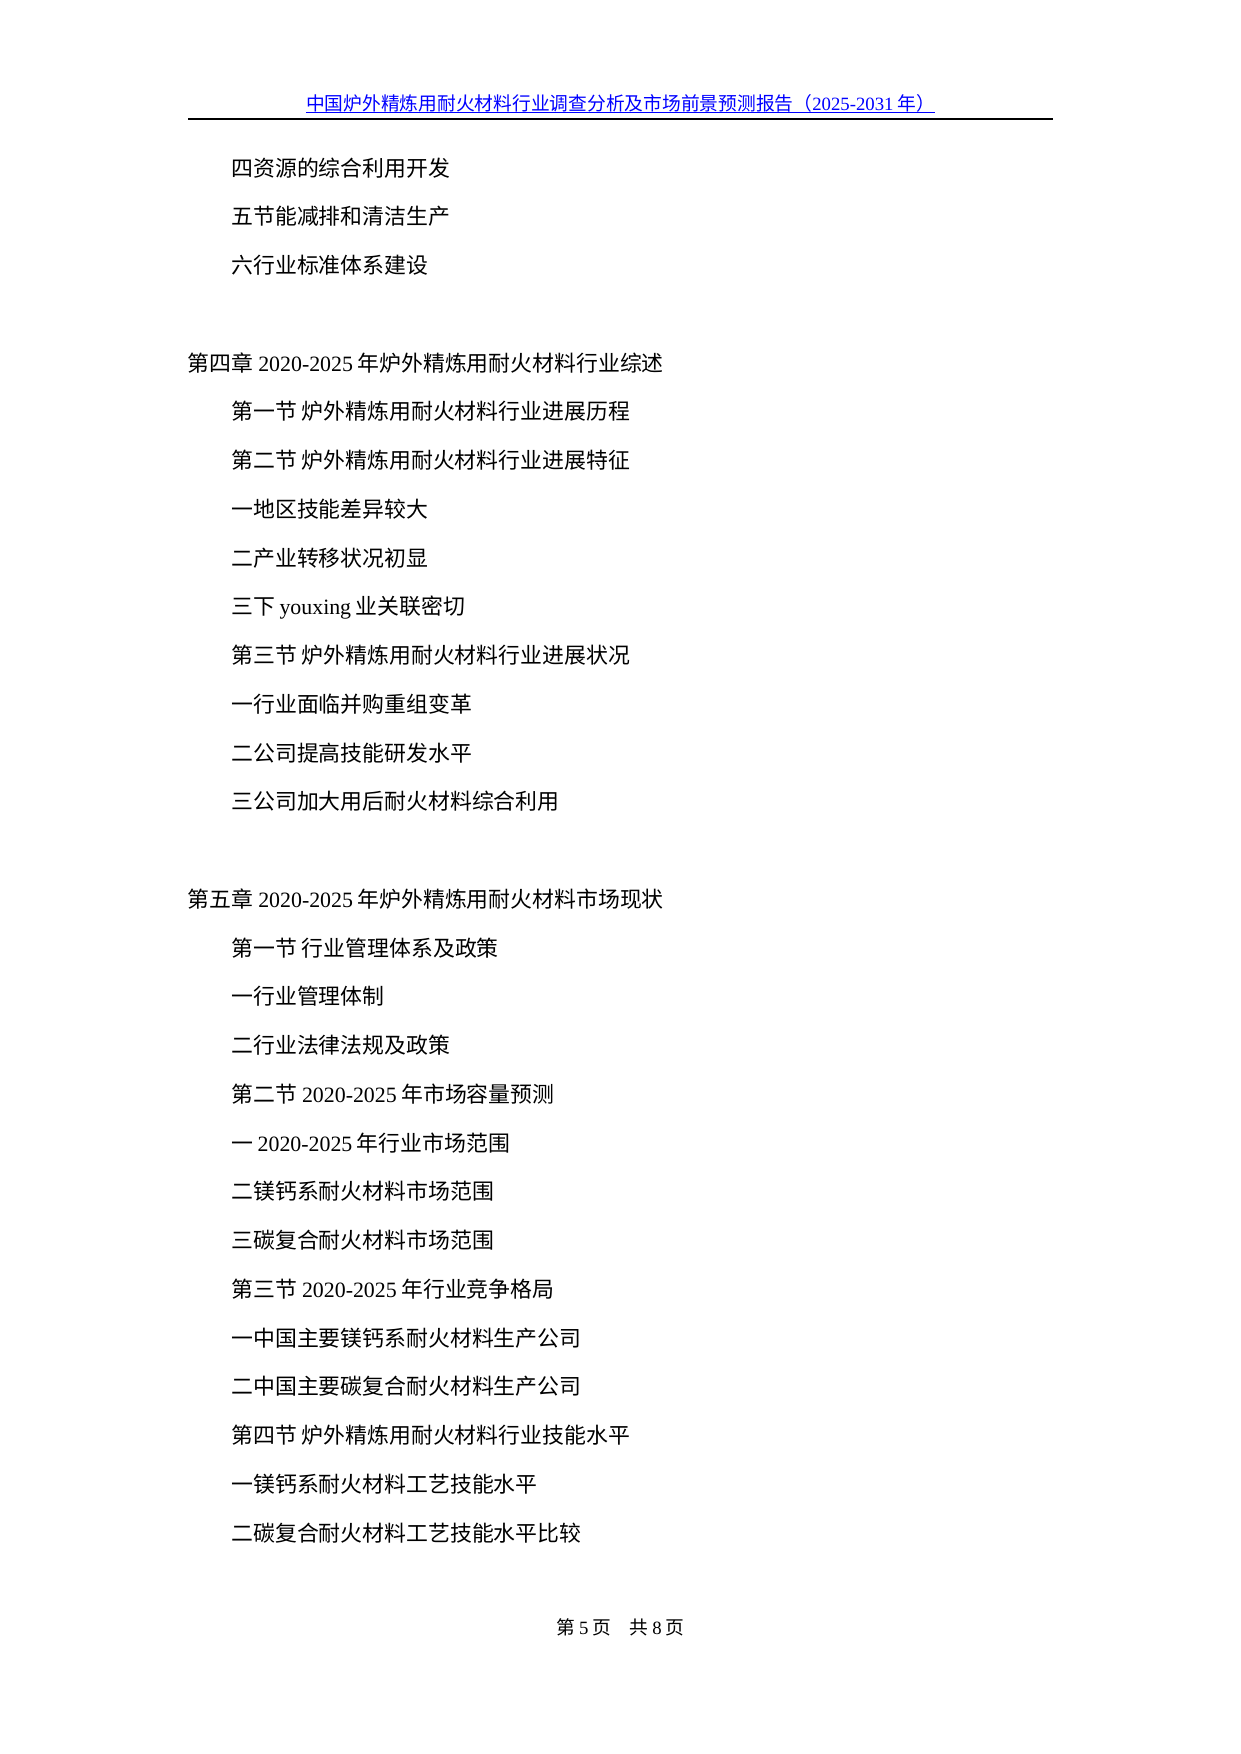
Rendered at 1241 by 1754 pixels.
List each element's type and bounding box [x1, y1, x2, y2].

text [187, 150, 1053, 1548]
